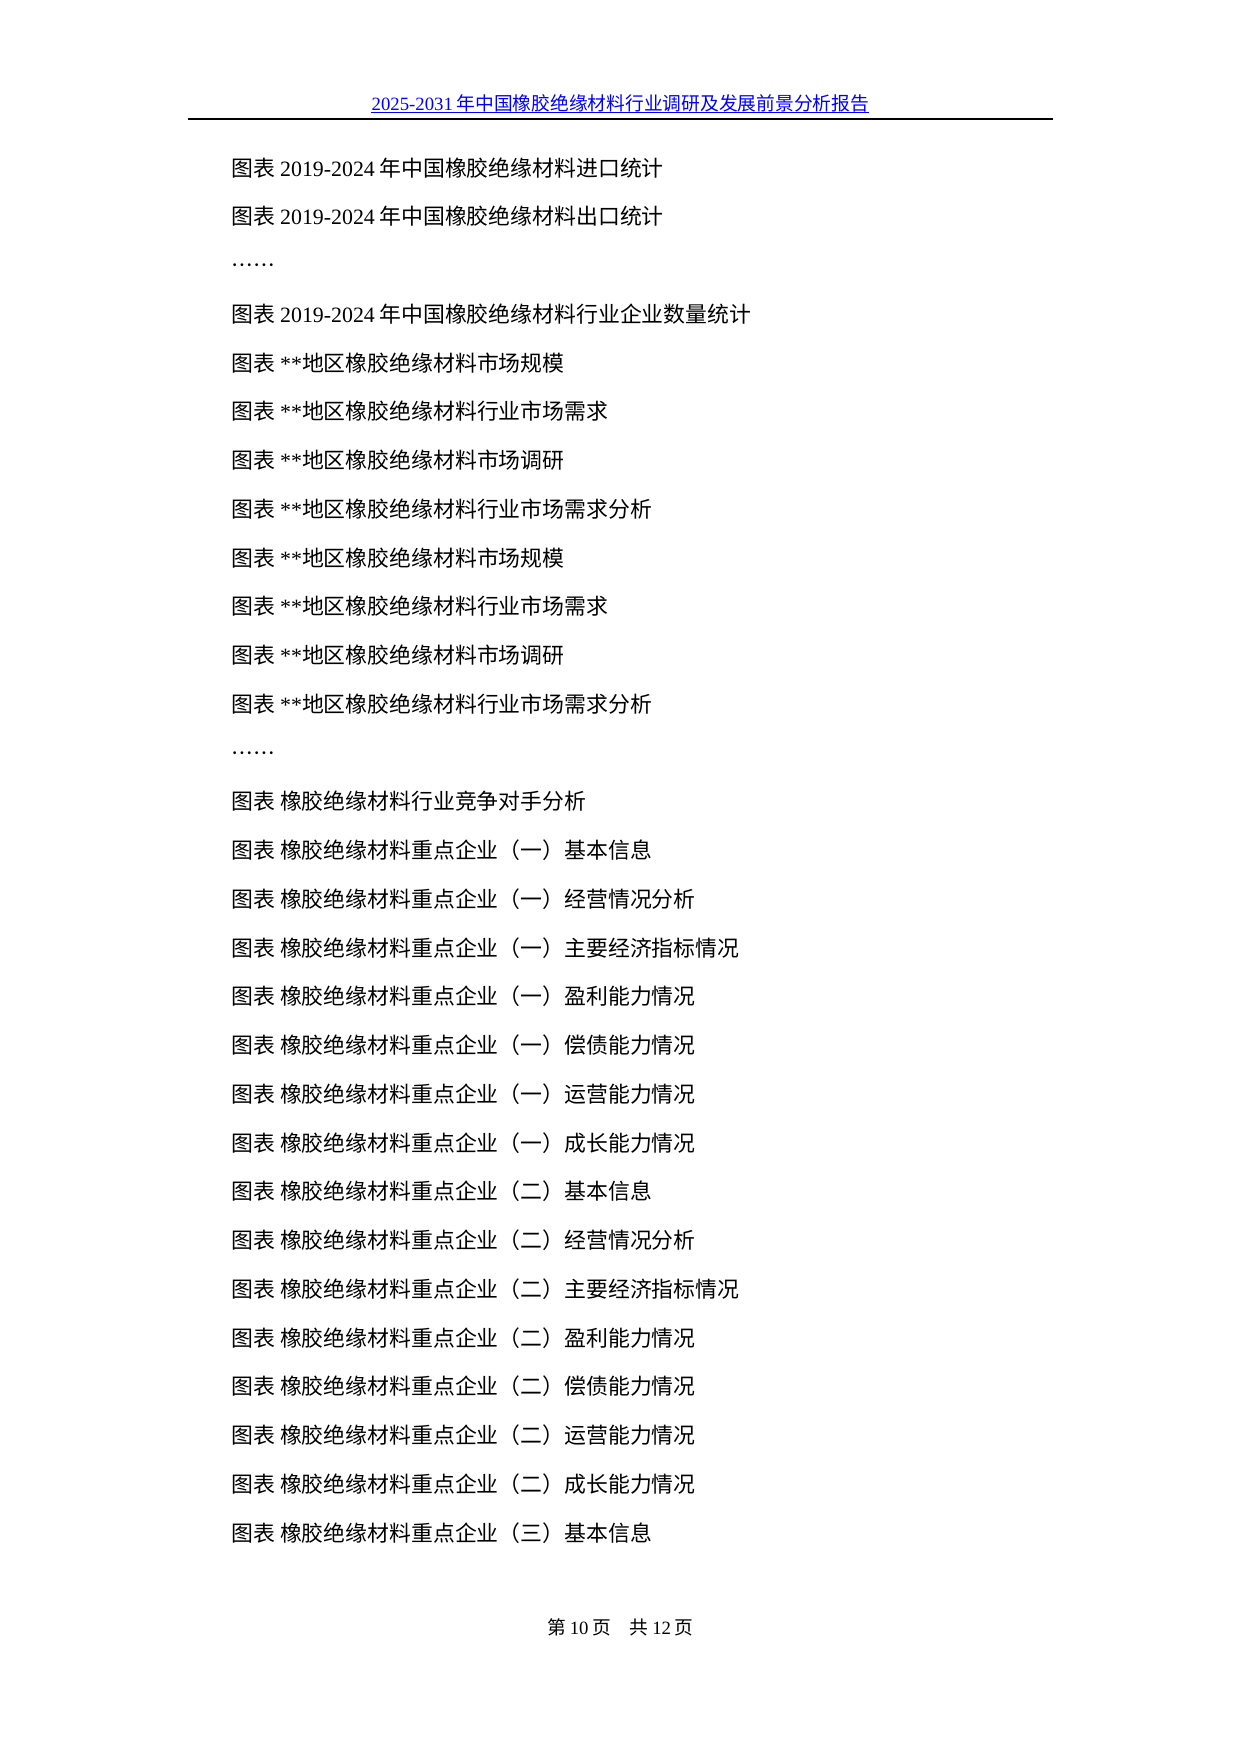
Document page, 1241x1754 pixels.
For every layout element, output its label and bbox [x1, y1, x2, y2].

text [187, 150, 1053, 1548]
